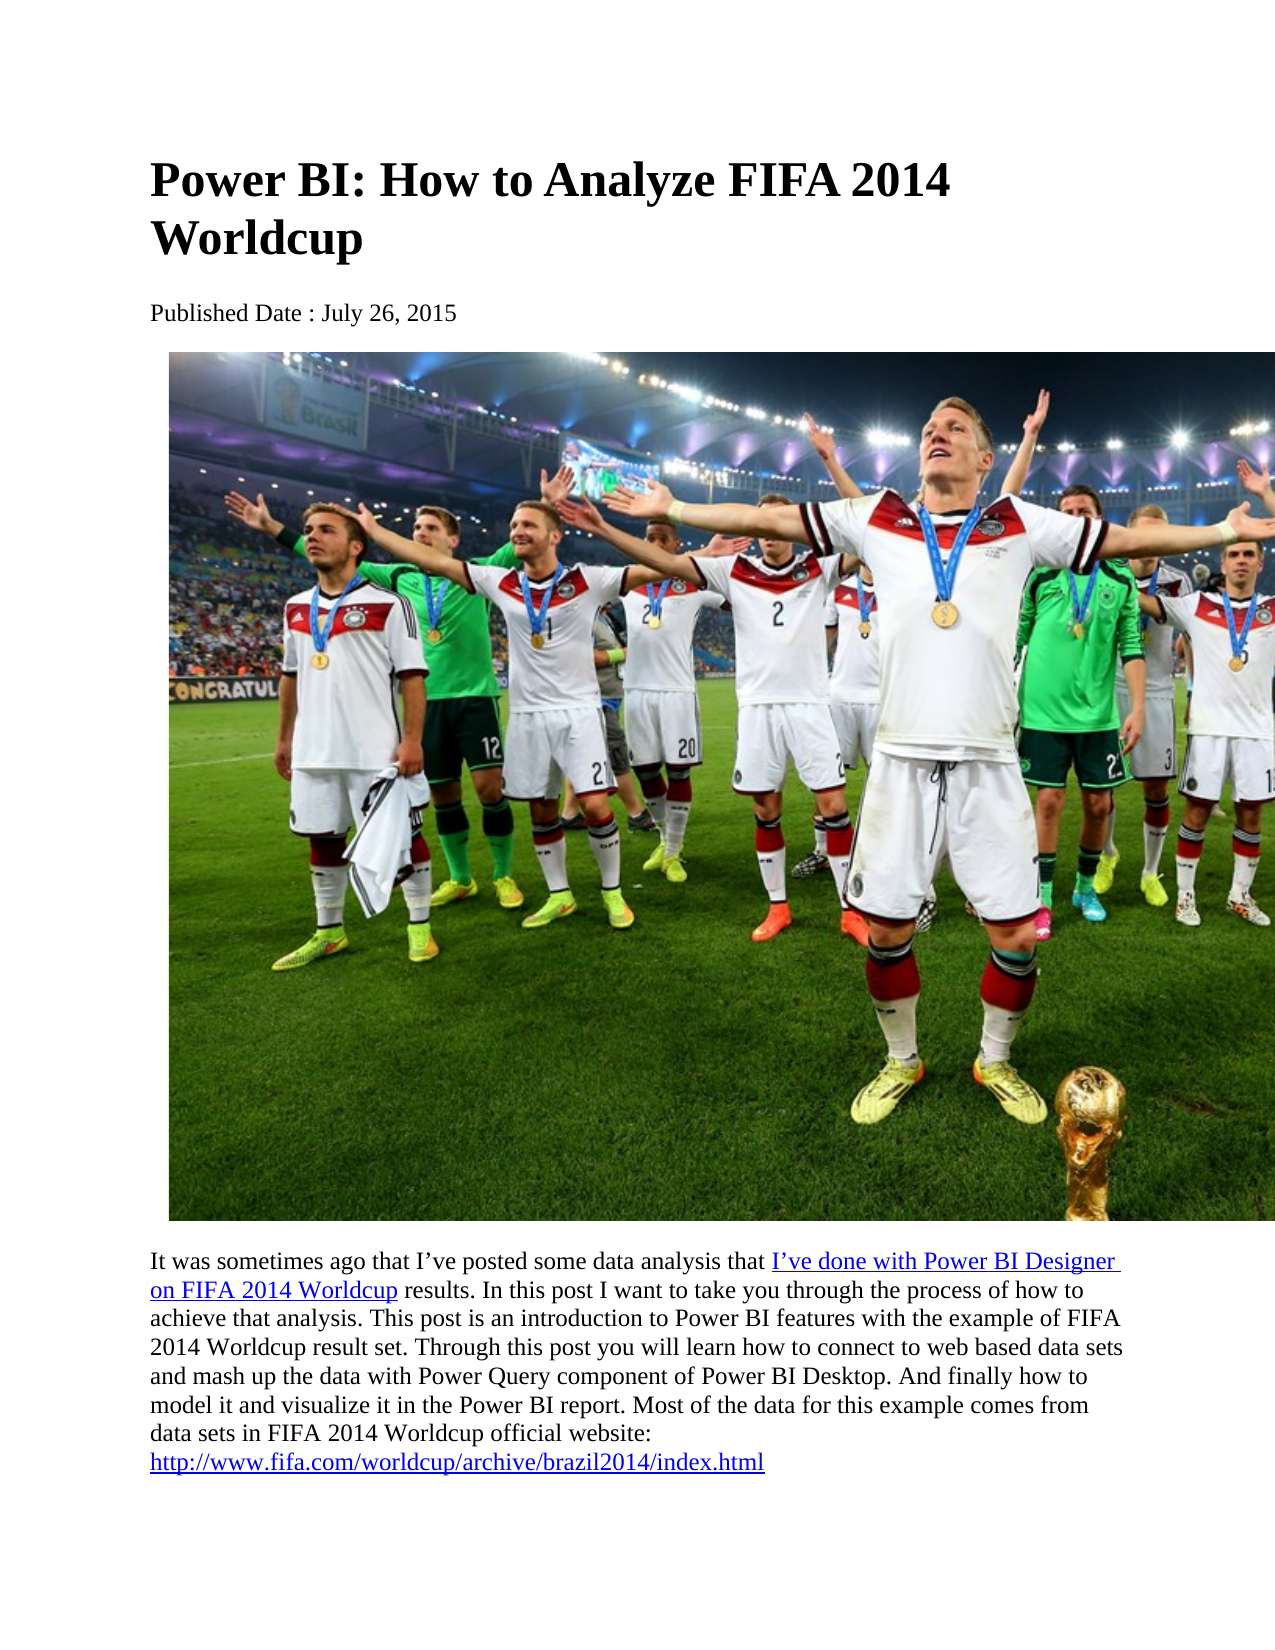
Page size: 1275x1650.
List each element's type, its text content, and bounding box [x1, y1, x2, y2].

text Published Date : July 26, 2015 [150, 298, 1125, 327]
text It was sometimes ago that I’ve posted some data analysis that I’ve done with Power BI Designer on FIFA 2014 Worldcup results. In this post I want to take you through the process of how to achieve that analysis. This post is an introduction to Power BI features with the example of FIFA 2014 Worldcup result set. Through this post you will learn how to connect to web based data sets and mash up the data with Power Query component of Power BI Desktop. And finally how to model it and visualize it in the Power BI report. Most of the data for this example comes from data sets in FIFA 2014 Worldcup official website: http://www.fifa.com/worldcup/archive/brazil2014/index.html [150, 1246, 1125, 1476]
subtitle Power BI: How to Analyze FIFA 2014 Worldcup [150, 150, 1125, 265]
picture [168, 352, 1275, 1221]
